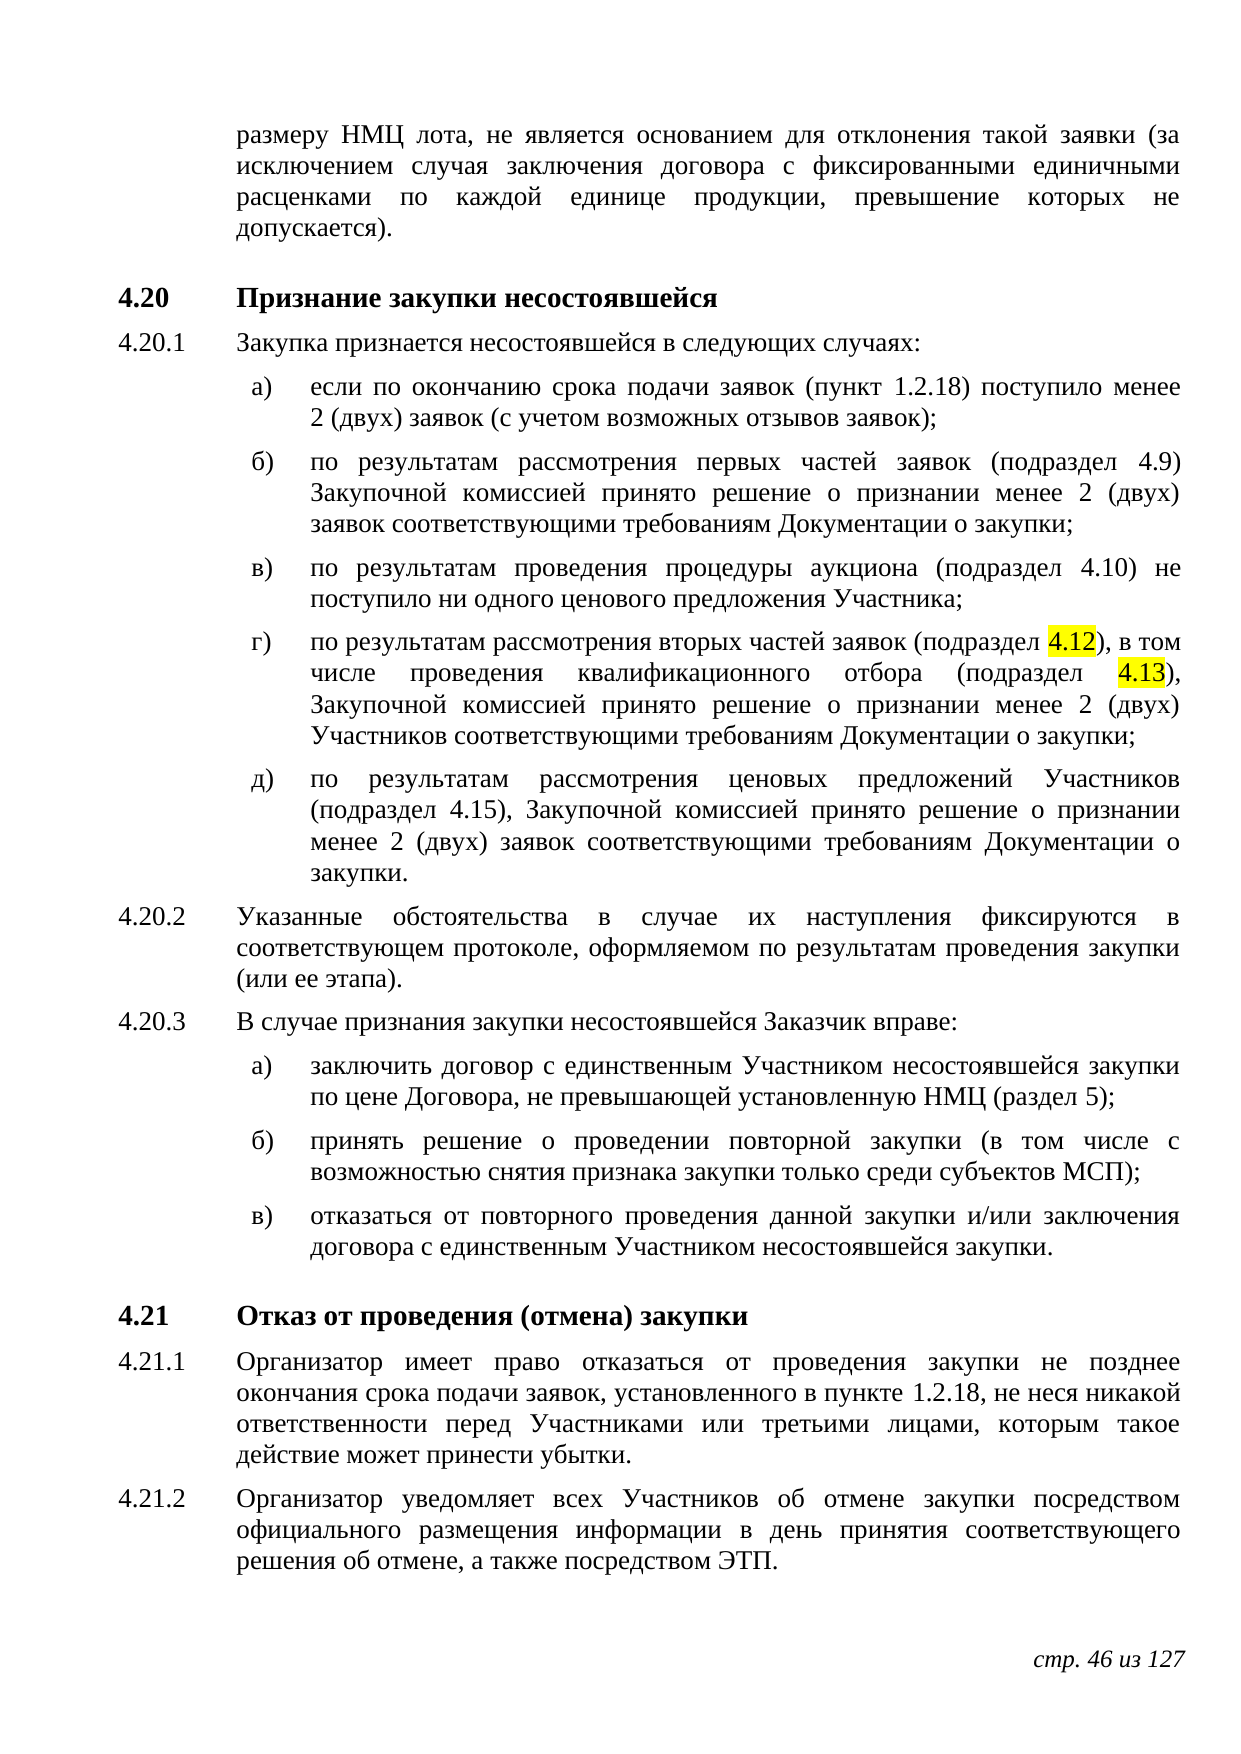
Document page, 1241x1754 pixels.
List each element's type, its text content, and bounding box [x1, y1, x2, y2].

text Организатор уведомляет всех Участников об отмене закупки посредством официального размещения информации в день принятия соответствующего решения об отмене, а также посредством ЭТП. [118, 1482, 1181, 1575]
text по результатам рассмотрения вторых частей заявок (подраздел 4.12), в том числе проведения квалификационного отбора (подраздел 4.13), Закупочной комиссией принято решение о признании менее 2 (двух) Участников соответствующими требованиям Документации о закупки; [251, 625, 1181, 750]
text заключить договор с единственным Участником несостоявшейся закупки по цене Договора, не превышающей установленную НМЦ (раздел 5); [251, 1049, 1181, 1111]
subtitle Отказ от проведения (отмена) закупки [118, 1298, 1181, 1332]
text по результатам рассмотрения ценовых предложений Участников (подраздел 4.15), Закупочной комиссией принято решение о признании менее 2 (двух) заявок соответствующими требованиям Документации о закупки. [251, 762, 1181, 887]
text Организатор имеет право отказаться от проведения закупки не позднее окончания срока подачи заявок, установленного в пункте 1.2.18, не неся никакой ответственности перед Участниками или третьими лицами, которым такое действие может принести убытки. [118, 1344, 1181, 1469]
text принять решение о проведении повторной закупки (в том числе с возможностью снятия признака закупки только среди субъектов МСП); [251, 1124, 1181, 1186]
subtitle Признание закупки несостоявшейся [118, 280, 1181, 314]
text если по окончанию срока подачи заявок (пункт 1.2.18) поступило менее 2 (двух) заявок (с учетом возможных отзывов заявок); [251, 370, 1181, 432]
text по результатам проведения процедуры аукциона (подраздел 4.10) не поступило ни одного ценового предложения Участника; [251, 551, 1181, 613]
text по результатам рассмотрения первых частей заявок (подраздел 4.9) Закупочной комиссией принято решение о признании менее 2 (двух) заявок соответствующими требованиям Документации о закупки; [251, 445, 1181, 538]
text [118, 118, 1181, 243]
text Закупка признается несостоявшейся в следующих случаях: [118, 326, 1181, 357]
text отказаться от повторного проведения данной закупки и/или заключения договора с единственным Участником несостоявшейся закупки. [251, 1199, 1181, 1261]
text Указанные обстоятельства в случае их наступления фиксируются в соответствующем протоколе, оформляемом по результатам проведения закупки (или ее этапа). [118, 899, 1181, 993]
text В случае признания закупки несостоявшейся Заказчик вправе: [118, 1006, 1181, 1037]
